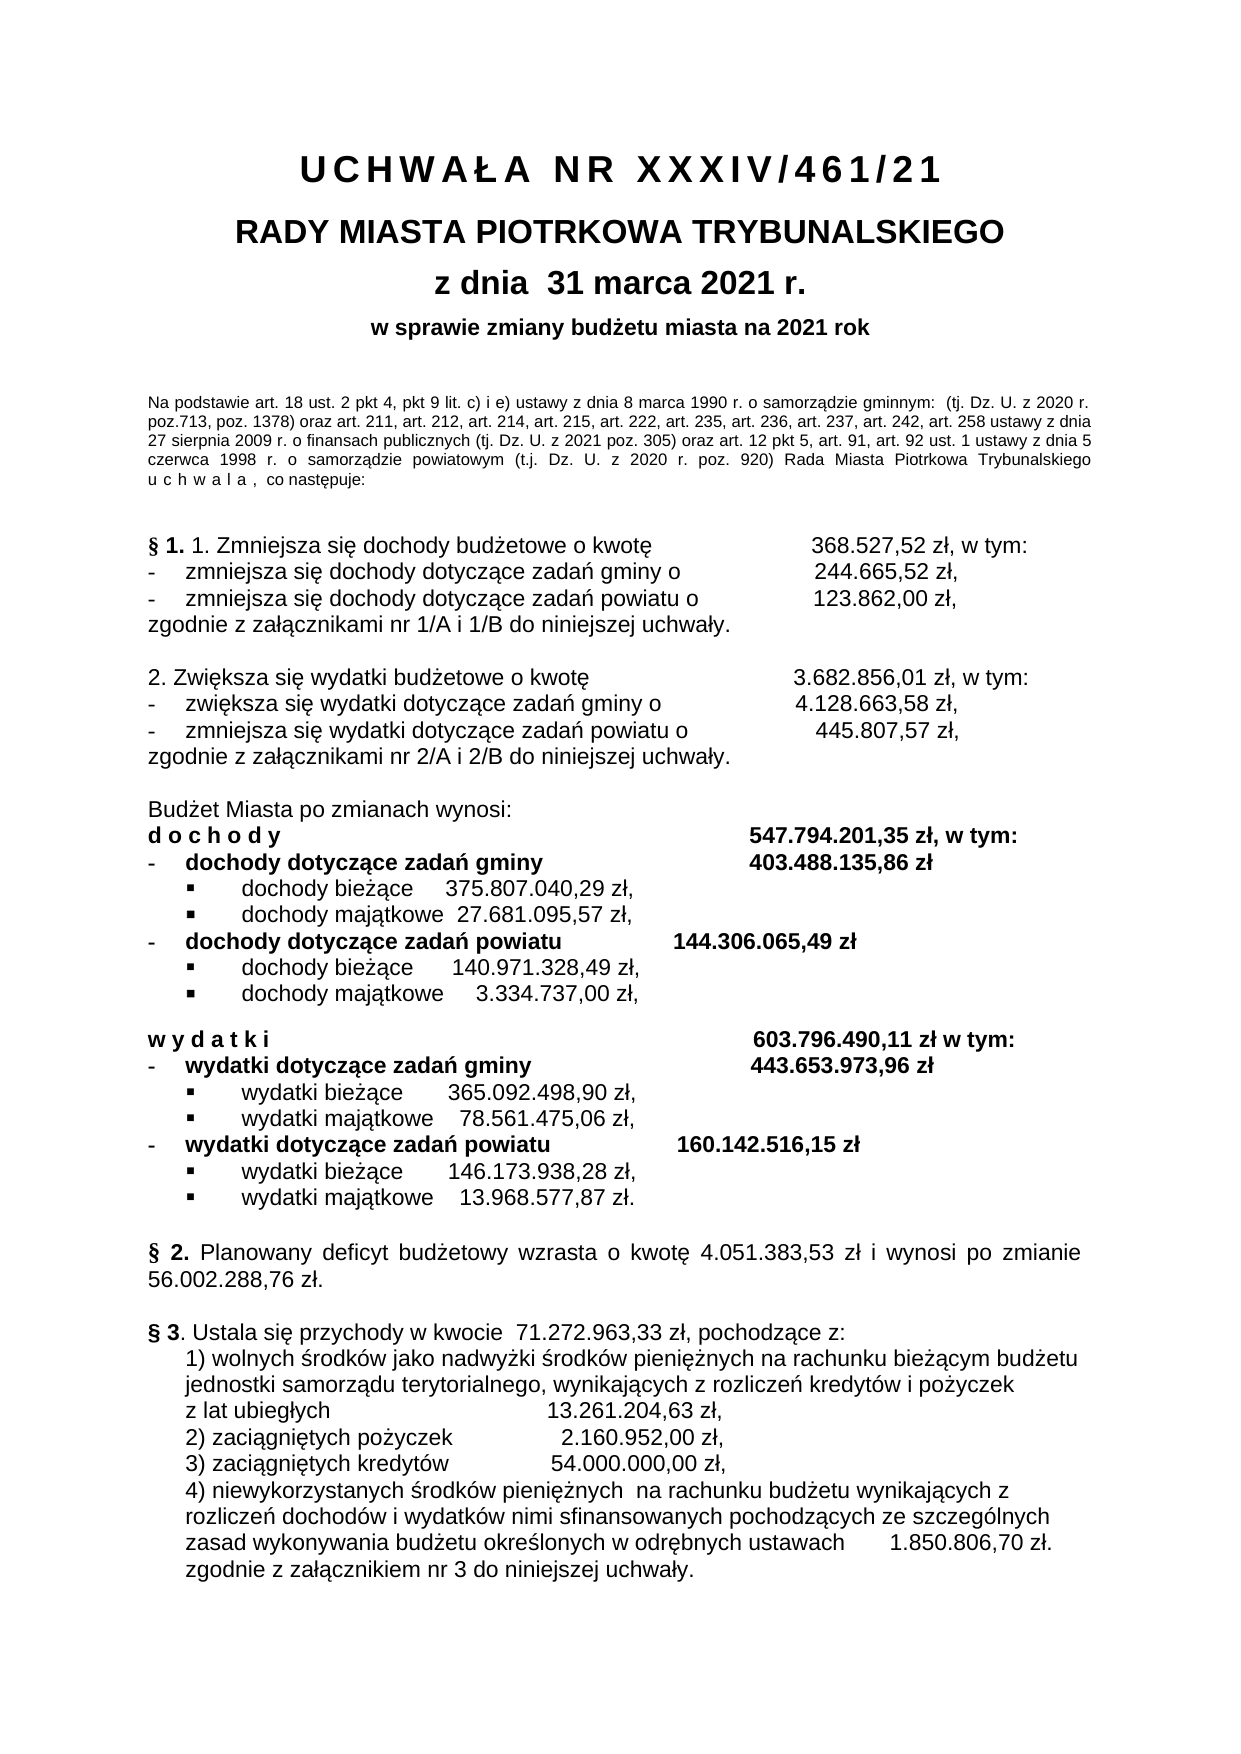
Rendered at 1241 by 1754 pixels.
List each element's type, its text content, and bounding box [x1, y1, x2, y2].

text wydatki 603.796.490,11 zł w tym: [148, 1026, 1093, 1052]
list wydatki bieżące 365.092.498,90 zł, [148, 1079, 1093, 1105]
list zwiększa się wydatki dotyczące zadań gminy o 4.128.663,58 zł, [148, 690, 1093, 717]
list dochody majątkowe 27.681.095,57 zł, [148, 901, 1093, 928]
list 1) wolnych środków jako nadwyżki środków pieniężnych na rachunku bieżącym budżetu [185, 1345, 1093, 1371]
list wydatki dotyczące zadań powiatu 160.142.516,15 zł [148, 1131, 1093, 1158]
list zmniejsza się dochody dotyczące zadań powiatu o 123.862,00 zł, [148, 584, 1093, 611]
text § 3. Ustala się przychody w kwocie 71.272.963,33 zł, pochodzące z: [148, 1318, 1093, 1345]
text dochody 547.794.201,35 zł, w tym: [148, 822, 1093, 848]
list zmniejsza się wydatki dotyczące zadań powiatu o 445.807,57 zł, [148, 717, 1093, 743]
text UCHWAŁA NR XXXIV/461/21 [148, 148, 1093, 191]
list wydatki bieżące 146.173.938,28 zł, [148, 1158, 1093, 1184]
text 2. Planowany deficyt budżetowy wzrasta o kwotę 4.051.383,53 zł i wynosi po zmianie 56.002.288,76 zł. [148, 1237, 1093, 1292]
list dochody dotyczące zadań powiatu 144.306.065,49 zł [148, 928, 1093, 954]
list dochody bieżące 375.807.040,29 zł, [148, 875, 1093, 901]
list jednostki samorządu terytorialnego, wynikających z rozliczeń kredytów i pożyczek z lat ubiegłych 13.261.204,63 zł, [185, 1371, 1093, 1424]
text zgodnie z załącznikami nr 2/A i 2/B do niniejszej uchwały. [148, 743, 1093, 769]
list zmniejsza się dochody dotyczące zadań gminy o 244.665,52 zł, [148, 558, 1093, 584]
list 4) niewykorzystanych środków pieniężnych na rachunku budżetu wynikających z rozliczeń dochodów i wydatków nimi sfinansowanych pochodzących ze szczególnych zasad wykonywania budżetu określonych w odrębnych ustawach 1.850.806,70 zł. [185, 1477, 1093, 1556]
text zgodnie z załącznikami nr 1/A i 1/B do niniejszej uchwały. [148, 611, 1093, 637]
list wydatki majątkowe 78.561.475,06 zł, [148, 1105, 1093, 1131]
list 3) zaciągniętych kredytów 54.000.000,00 zł, [185, 1450, 1093, 1477]
list dochody dotyczące zadań gminy 403.488.135,86 zł [148, 848, 1093, 875]
list 2) zaciągniętych pożyczek 2.160.952,00 zł, [185, 1424, 1093, 1450]
text Budżet Miasta po zmianach wynosi: [148, 796, 1093, 822]
text z dnia 31 marca 2021 r. [148, 263, 1093, 302]
list dochody majątkowe 3.334.737,00 zł, [148, 980, 1093, 1007]
text 1. 1. Zmniejsza się dochody budżetowe o kwotę 368.527,52 zł, w tym: [148, 532, 1093, 558]
text RADY MIASTA PIOTRKOWA TRYBUNALSKIEGO [148, 212, 1093, 251]
list wydatki majątkowe 13.968.577,87 zł. [148, 1184, 1093, 1211]
list wydatki dotyczące zadań gminy 443.653.973,96 zł [148, 1052, 1093, 1079]
text w sprawie zmiany budżetu miasta na 2021 rok [148, 314, 1093, 340]
list dochody bieżące 140.971.328,49 zł, [148, 954, 1093, 980]
text 2. Zwiększa się wydatki budżetowe o kwotę 3.682.856,01 zł, w tym: [148, 664, 1093, 690]
text Na podstawie art. 18 ust. 2 pkt 4, pkt 9 lit. c) i e) ustawy z dnia 8 marca 1990 r. o samorządzie gminnym: (tj. Dz. U. z 2020 r. poz.713, poz. 1378) oraz art. 211, art. 212, art. 214, art. 215, art. 222, art. 235, art. 236, art. 237, art. 242, art. 258 ustawy z dnia 27 sierpnia 2009 r. o finansach publicznych (tj. Dz. U. z 2021 poz. 305) oraz art. 12 pkt 5, art. 91, art. 92 ust. 1 ustawy z dnia 5 czerwca 1998 r. o samorządzie powiatowym (t.j. Dz. U. z 2020 r. poz. 920) Rada Miasta Piotrkowa Trybunalskiego uchwala, co następuje: [148, 393, 1093, 488]
list zgodnie z załącznikiem nr 3 do niniejszej uchwały. [185, 1556, 1093, 1582]
